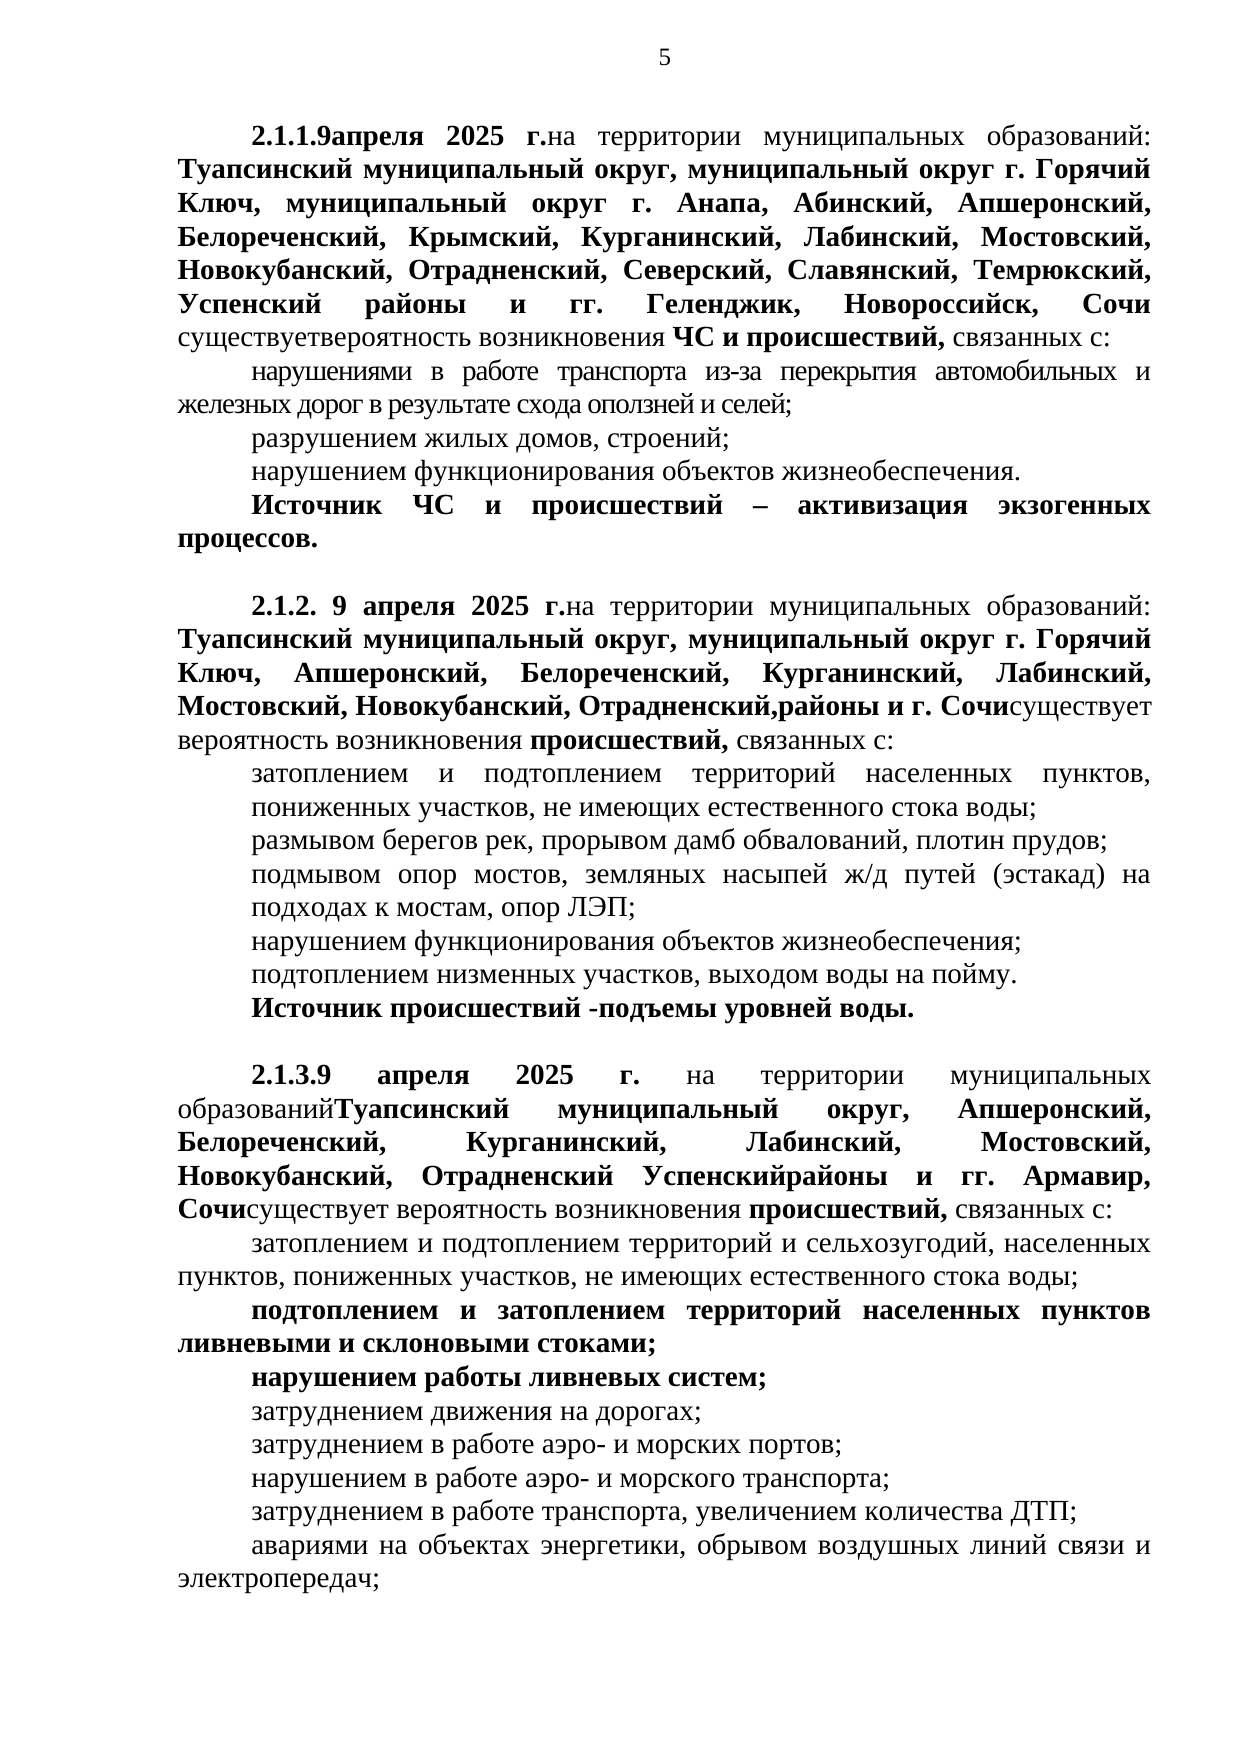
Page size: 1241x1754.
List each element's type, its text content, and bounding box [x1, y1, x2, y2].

text подмывом опор мостов, земляных насыпей ж/д путей (эстакад) на подходах к мостам, опор ЛЭП; [251, 856, 1152, 923]
text 2.1.1.9апреля 2025 г.на территории муниципальных образований: Туапсинский муниципальный округ, муниципальный округ г. Горячий Ключ, муниципальный округ г. Анапа, Абинский, Апшеронский, Белореченский, Крымский, Курганинский, Лабинский, Мостовский, Новокубанский, Отрадненский, Северский, Славянский, Темрюкский, Успенский районы и гг. Геленджик, Новороссийск, Сочи существуетвероятность возникновения ЧС и происшествий, связанных с: [177, 118, 1152, 353]
text нарушением функционирования объектов жизнеобеспечения; [177, 923, 1152, 957]
text разрушением жилых домов, строений; [177, 420, 1152, 453]
text 2.1.2. 9 апреля 2025 г.на территории муниципальных образований: Туапсинский муниципальный округ, муниципальный округ г. Горячий Ключ, Апшеронский, Белореченский, Курганинский, Лабинский, Мостовский, Новокубанский, Отрадненский,районы и г. Сочисуществует вероятность возникновения происшествий, связанных с: [177, 588, 1152, 755]
text размывом берегов рек, прорывом дамб обвалований, плотин прудов; [177, 822, 1152, 856]
text затоплением и подтоплением территорий и сельхозугодий, населенных пунктов, пониженных участков, не имеющих естественного стока воды; [177, 1225, 1152, 1292]
text нарушением работы ливневых систем; [177, 1359, 1152, 1393]
text нарушениями в работе транспорта из-за перекрытия автомобильных и железных дорог в результате схода оползней и селей; [177, 353, 1152, 420]
text нарушением в работе аэро- и морского транспорта; [177, 1460, 1152, 1493]
text затруднением в работе транспорта, увеличением количества ДТП; [177, 1493, 1152, 1527]
text подтоплением низменных участков, выходом воды на пойму. [177, 957, 1152, 990]
text Источник ЧС и происшествий – активизация экзогенных процессов. [177, 487, 1152, 554]
text подтоплением и затоплением территорий населенных пунктов ливневыми и склоновыми стоками; [177, 1292, 1152, 1359]
text затруднением движения на дорогах; [177, 1393, 1152, 1426]
text 2.1.3.9 апреля 2025 г. на территории муниципальных образованийТуапсинский муниципальный округ, Апшеронский, Белореченский, Курганинский, Лабинский, Мостовский, Новокубанский, Отрадненский Успенскийрайоны и гг. Армавир, Сочисуществует вероятность возникновения происшествий, связанных с: [177, 1057, 1152, 1225]
text нарушением функционирования объектов жизнеобеспечения. [177, 453, 1152, 487]
text затоплением и подтоплением территорий населенных пунктов, пониженных участков, не имеющих естественного стока воды; [251, 755, 1152, 822]
text Источник происшествий -подъемы уровней воды. [177, 990, 1152, 1024]
text затруднением в работе аэро- и морских портов; [177, 1426, 1152, 1460]
text авариями на объектах энергетики, обрывом воздушных линий связи и электропередач; [177, 1527, 1152, 1594]
